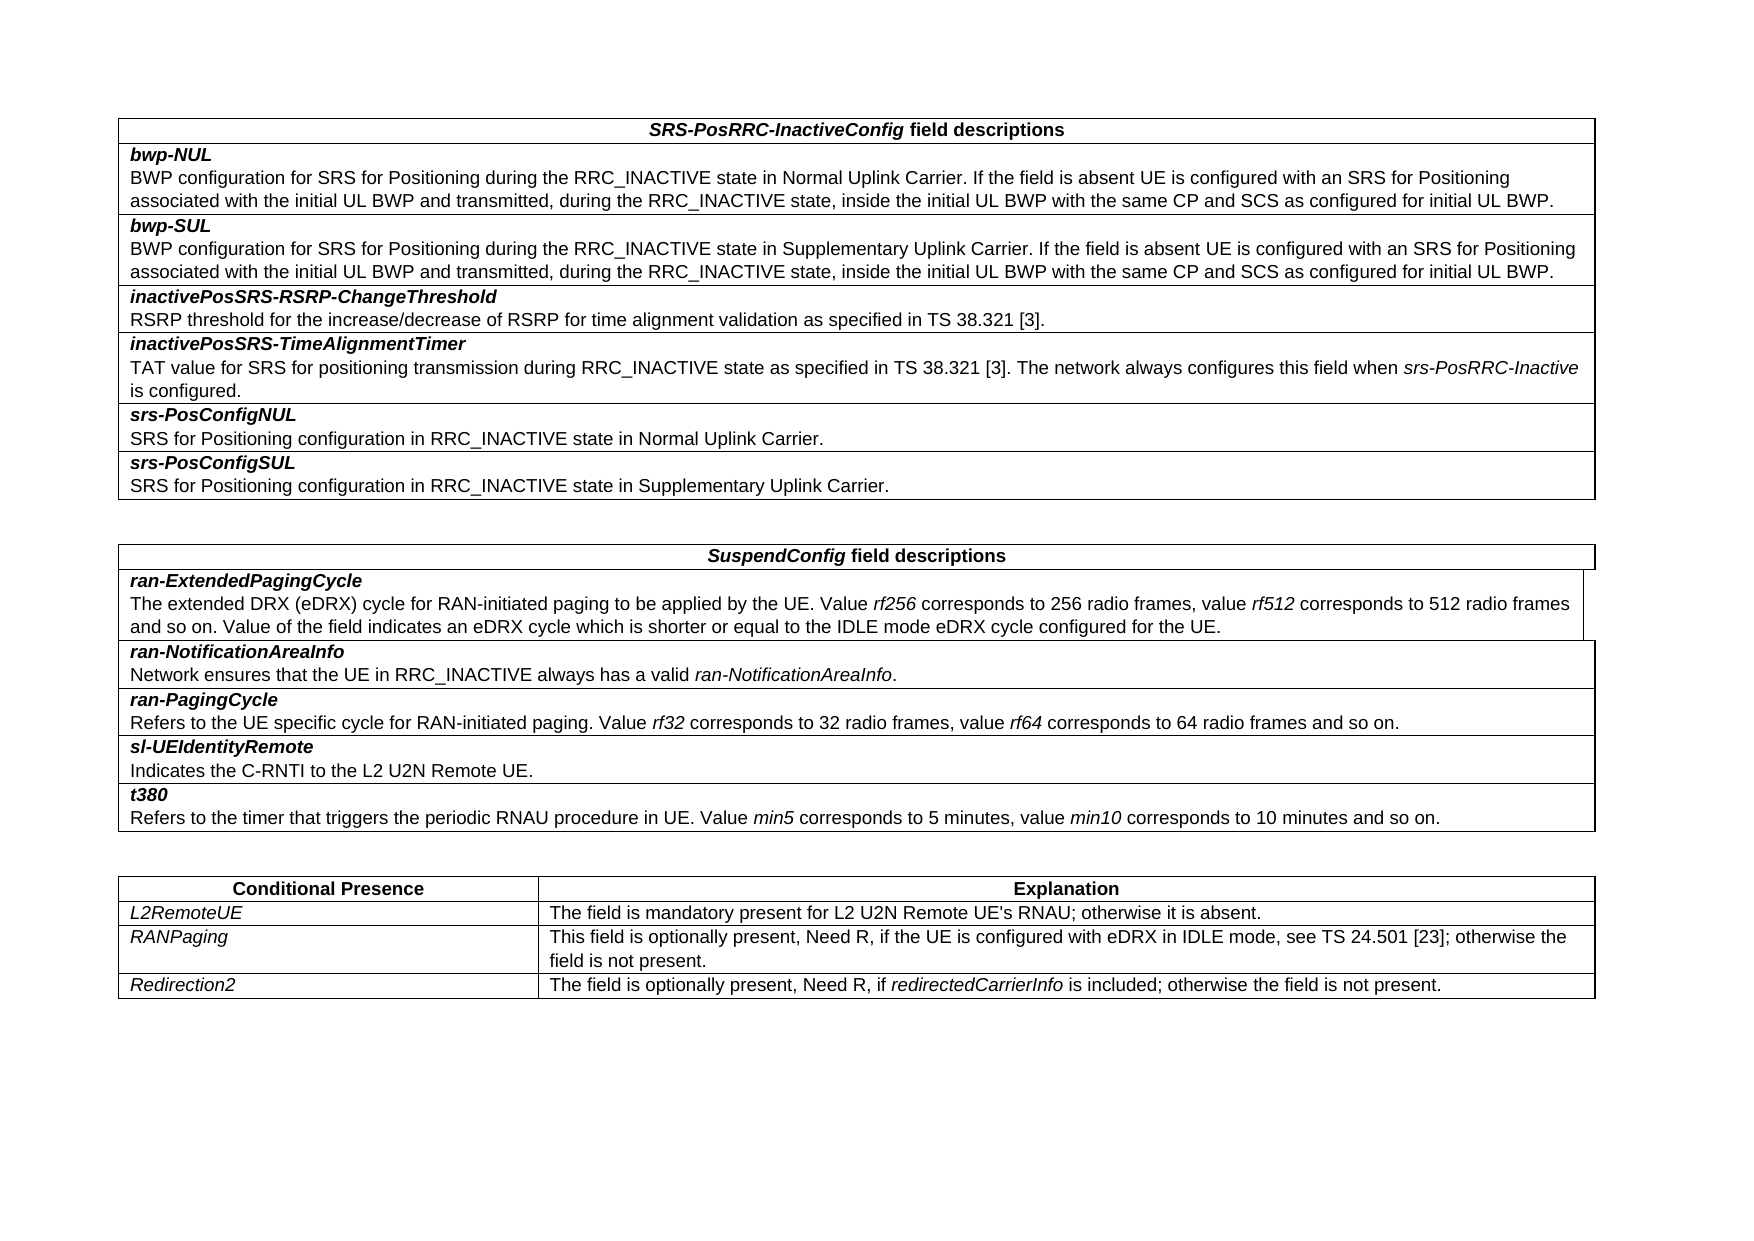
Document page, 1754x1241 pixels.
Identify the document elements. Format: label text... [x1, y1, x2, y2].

table_cell Redirection2 [119, 974, 538, 997]
table_cell bwp-SUL BWP configuration for SRS for Positioning during the RRC_INACTIVE state in Supplementary Uplink Carrier. If the field is absent UE is configured with an SRS for Positioning associated with the initial UL BWP and transmitted, during the RRC_INACTIVE state, inside the initial UL BWP with the same CP and SCS as configured for initial UL BWP. [119, 215, 1594, 284]
table_cell srs-PosConfigSUL SRS for Positioning configuration in RRC_INACTIVE state in Supplementary Uplink Carrier. [119, 452, 1594, 498]
table_cell RANPaging [119, 926, 538, 973]
table_cell The field is optionally present, Need R, if redirectedCarrierInfo is included; otherwise the field is not present. [539, 974, 1594, 997]
table_cell The field is mandatory present for L2 U2N Remote UE's RNAU; otherwise it is absent. [539, 902, 1594, 925]
table_cell L2RemoteUE [119, 902, 538, 925]
table_cell ran-ExtendedPagingCycle The extended DRX (eDRX) cycle for RAN-initiated paging to be applied by the UE. Value rf256 corresponds to 256 radio frames, value rf512 corresponds to 512 radio frames and so on. Value of the field indicates an eDRX cycle which is shorter or equal to the IDLE mode eDRX cycle configured for the UE. [119, 570, 1583, 640]
table_cell srs-PosConfigNUL SRS for Positioning configuration in RRC_INACTIVE state in Normal Uplink Carrier. [119, 404, 1594, 451]
table_cell ran-PagingCycle Refers to the UE specific cycle for RAN-initiated paging. Value rf32 corresponds to 32 radio frames, value rf64 corresponds to 64 radio frames and so on. [119, 689, 1594, 735]
table_cell ran-NotificationAreaInfo Network ensures that the UE in RRC_INACTIVE always has a valid ran-NotificationAreaInfo. [119, 641, 1594, 687]
table_cell This field is optionally present, Need R, if the UE is configured with eDRX in IDLE mode, see TS 24.501 [23]; otherwise the field is not present. [539, 926, 1594, 973]
table_header SuspendConfig field descriptions [119, 545, 1594, 569]
table_cell bwp-NUL BWP configuration for SRS for Positioning during the RRC_INACTIVE state in Normal Uplink Carrier. If the field is absent UE is configured with an SRS for Positioning associated with the initial UL BWP and transmitted, during the RRC_INACTIVE state, inside the initial UL BWP with the same CP and SCS as configured for initial UL BWP. [119, 144, 1594, 213]
table_cell sl-UEIdentityRemote Indicates the C-RNTI to the L2 U2N Remote UE. [119, 736, 1594, 783]
table_cell inactivePosSRS-RSRP-ChangeThreshold RSRP threshold for the increase/decrease of RSRP for time alignment validation as specified in TS 38.321 [3]. [119, 286, 1594, 332]
table_cell inactivePosSRS-TimeAlignmentTimer TAT value for SRS for positioning transmission during RRC_INACTIVE state as specified in TS 38.321 [3]. The network always configures this field when srs-PosRRC-Inactive is configured. [119, 333, 1594, 403]
table_header Conditional Presence [119, 877, 538, 901]
table_cell t380 Refers to the timer that triggers the periodic RNAU procedure in UE. Value min5 corresponds to 5 minutes, value min10 corresponds to 10 minutes and so on. [119, 784, 1594, 831]
table_header Explanation [539, 877, 1594, 901]
table_header SRS-PosRRC-InactiveConfig field descriptions [119, 119, 1594, 143]
